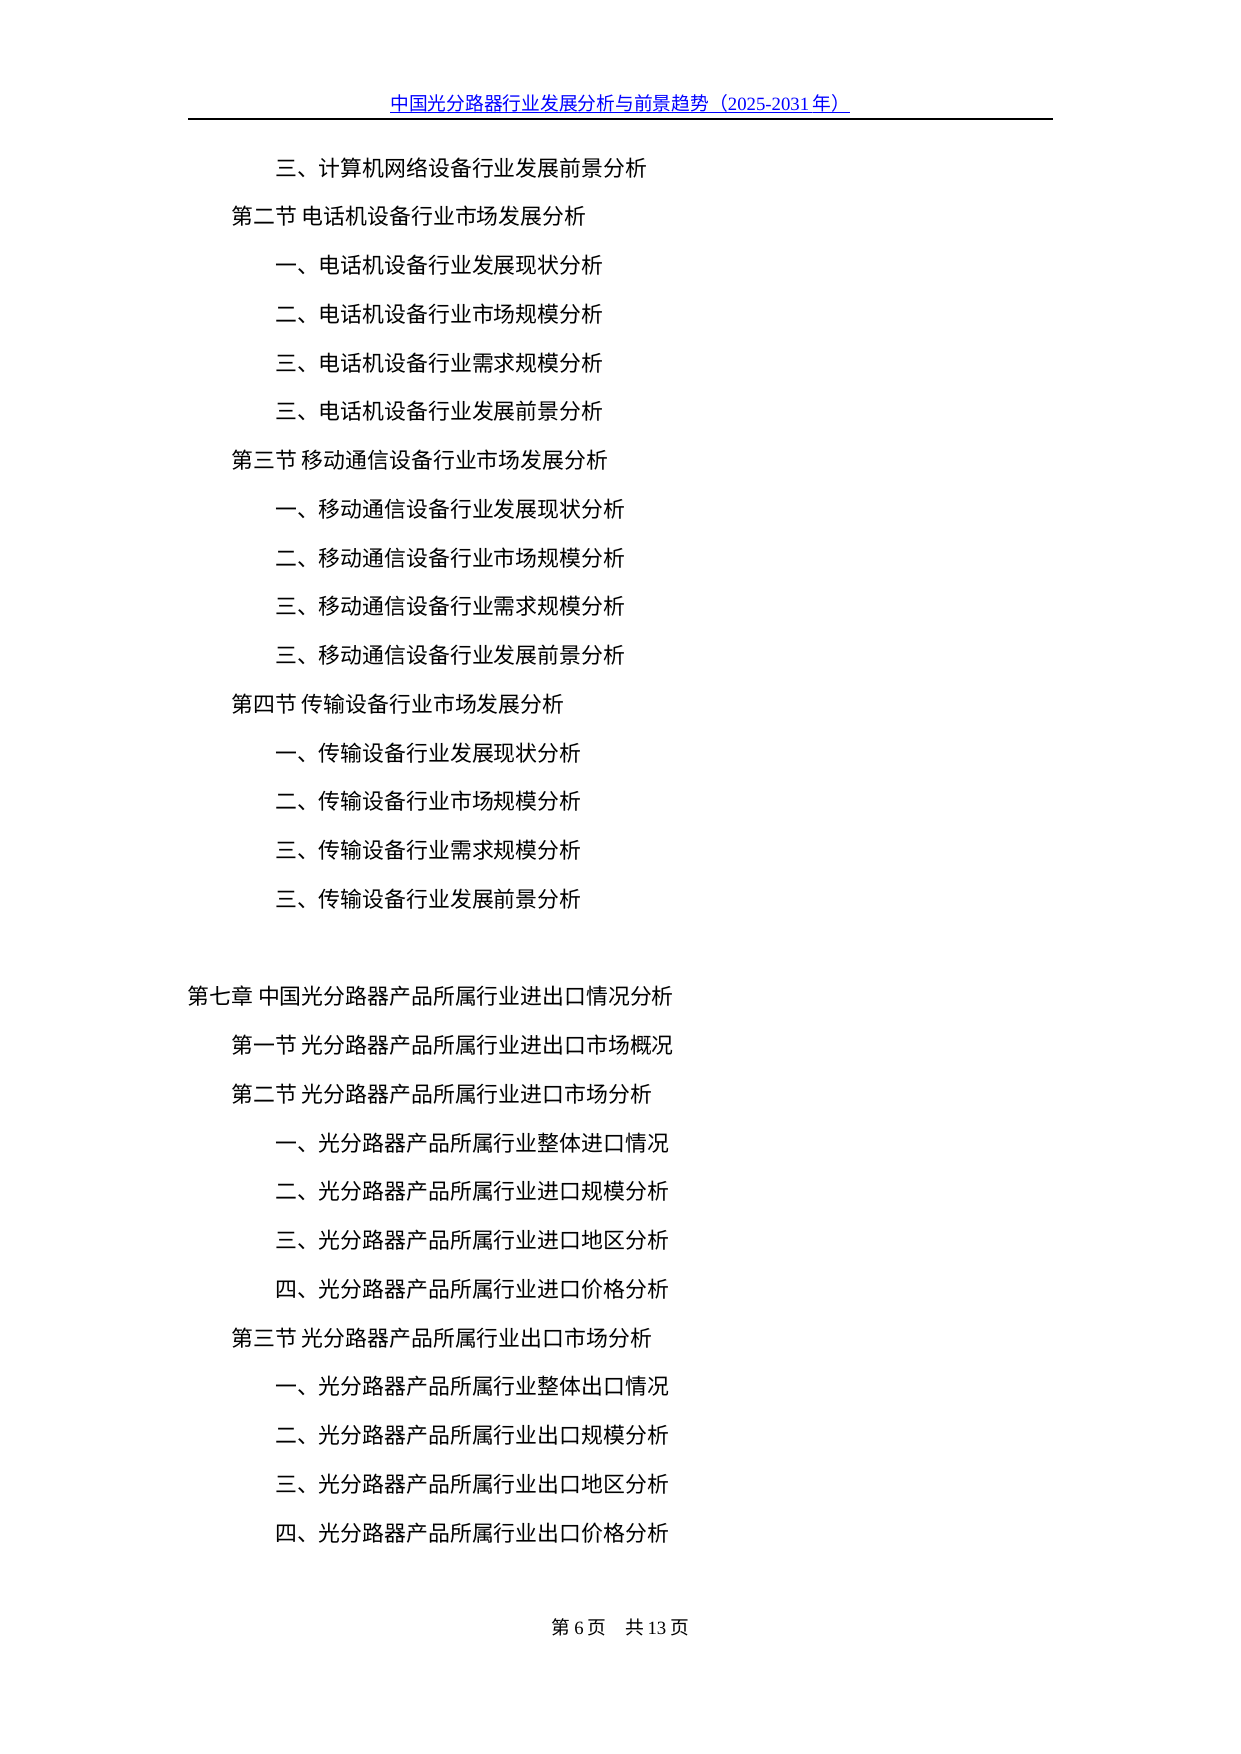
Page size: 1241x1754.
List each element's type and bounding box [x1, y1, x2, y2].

text [187, 150, 1053, 1548]
